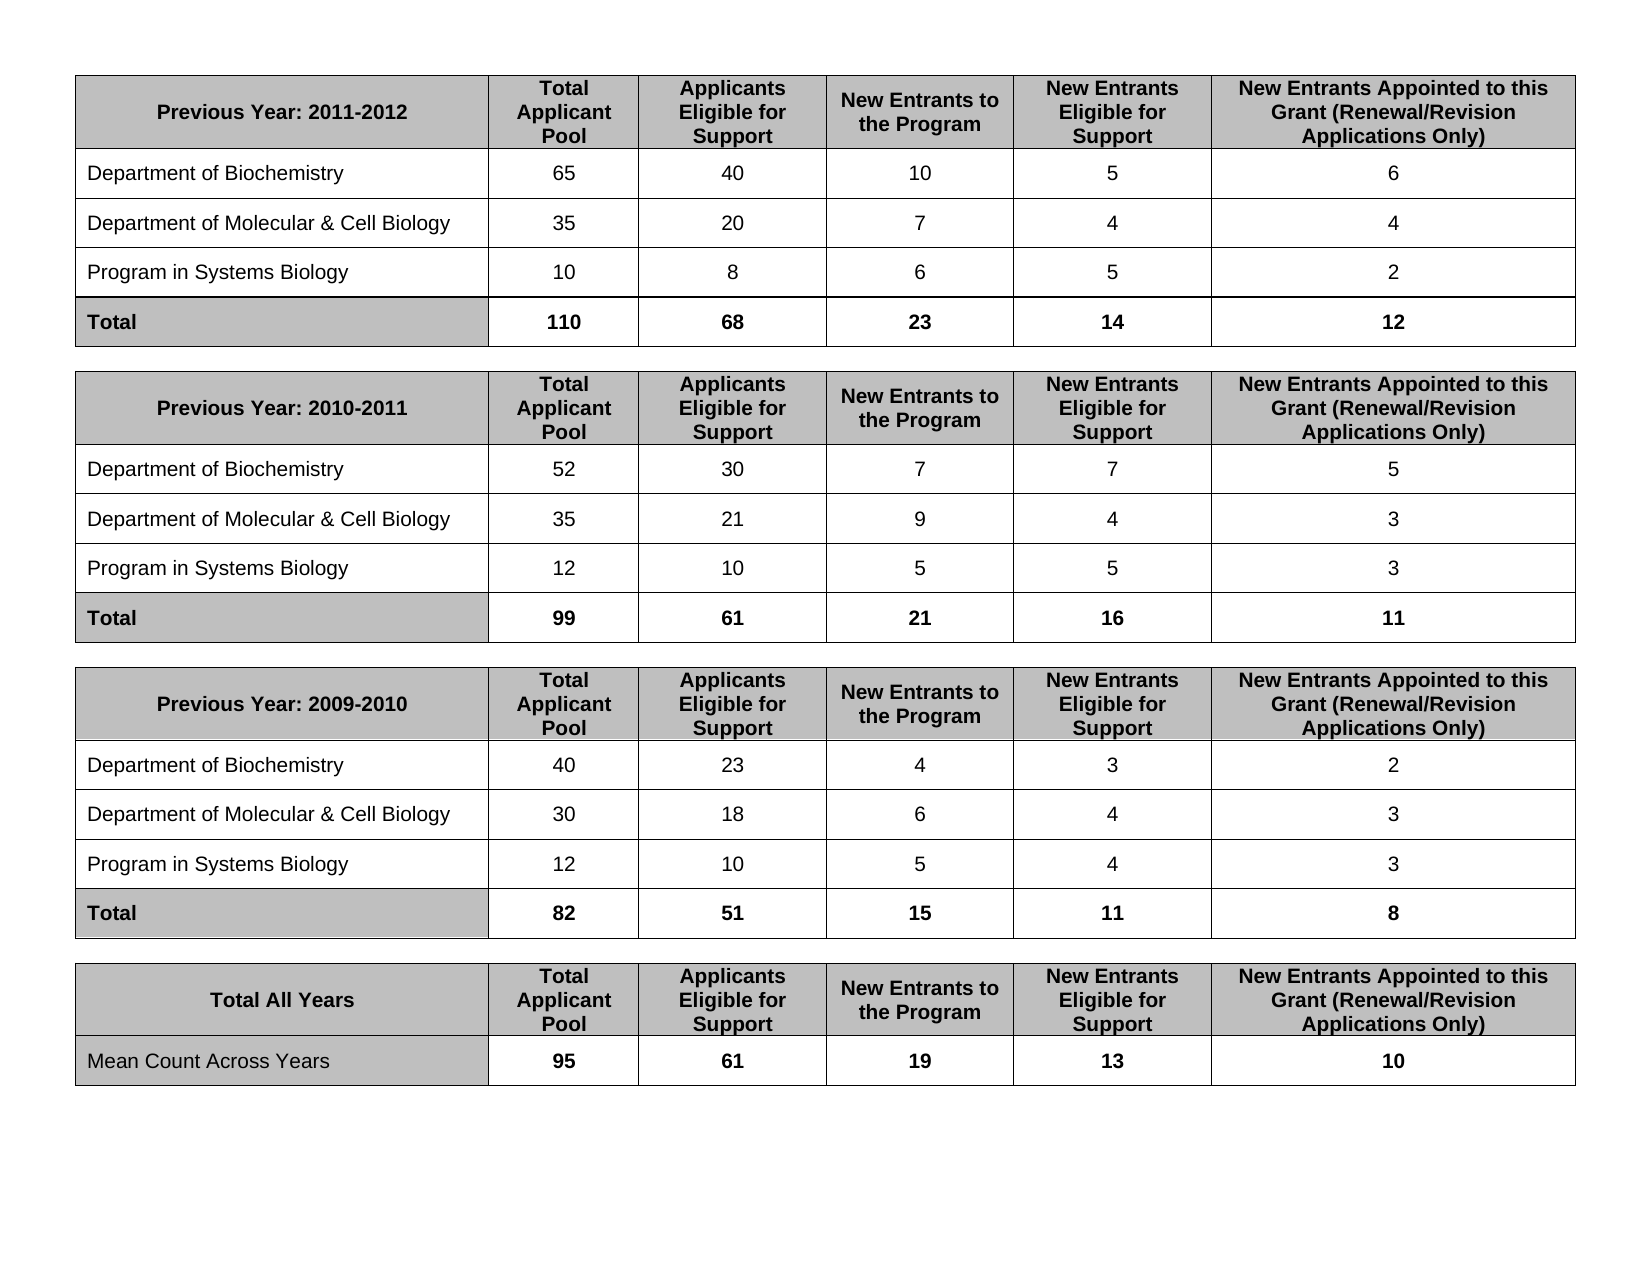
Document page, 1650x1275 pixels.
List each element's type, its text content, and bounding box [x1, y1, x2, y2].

table_cell 23 [639, 741, 826, 789]
table_cell 99 [489, 593, 638, 642]
table_cell 52 [489, 445, 638, 493]
table_header Applicants Eligible for Support [639, 668, 826, 739]
table_cell 18 [639, 790, 826, 838]
table_cell 3 [1014, 741, 1211, 789]
table_cell Department of Biochemistry [76, 741, 488, 789]
table_cell 19 [827, 1036, 1013, 1085]
table_cell 30 [489, 790, 638, 838]
table_header New Entrants to the Program [827, 964, 1013, 1035]
table_cell 82 [489, 889, 638, 937]
table_cell 10 [827, 149, 1013, 197]
table_cell 10 [489, 248, 638, 296]
table_cell 3 [1212, 790, 1575, 838]
table_header Total Applicant Pool [489, 668, 638, 739]
table_header Total Applicant Pool [489, 372, 638, 444]
table_cell Department of Biochemistry [76, 149, 488, 197]
table_cell 7 [827, 199, 1013, 247]
table_cell 4 [1014, 840, 1211, 888]
table_cell 20 [639, 199, 826, 247]
table_cell 5 [827, 544, 1013, 592]
table_cell 61 [639, 593, 826, 642]
table_cell 51 [639, 889, 826, 937]
table_cell 14 [1014, 298, 1211, 346]
table_header New Entrants to the Program [827, 668, 1013, 739]
table_cell 110 [489, 298, 638, 346]
table_cell Program in Systems Biology [76, 248, 488, 296]
table_cell 10 [639, 544, 826, 592]
table_cell 16 [1014, 593, 1211, 642]
table_cell 2 [1212, 741, 1575, 789]
table_header Previous Year: 2010-2011 [76, 372, 488, 444]
table_cell 9 [827, 494, 1013, 543]
table_cell 8 [639, 248, 826, 296]
table_header New Entrants Eligible for Support [1014, 964, 1211, 1035]
table_cell Mean Count Across Years [76, 1036, 488, 1085]
table_cell 11 [1212, 593, 1575, 642]
table_cell 10 [1212, 1036, 1575, 1085]
table_cell 40 [639, 149, 826, 197]
table_header Applicants Eligible for Support [639, 964, 826, 1035]
table_header New Entrants Appointed to this Grant (Renewal/Revision Applications Only) [1212, 668, 1575, 739]
table_cell 68 [639, 298, 826, 346]
table_header New Entrants to the Program [827, 372, 1013, 444]
table_cell 3 [1212, 494, 1575, 543]
table_cell Department of Molecular & Cell Biology [76, 199, 488, 247]
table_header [1212, 964, 1575, 1035]
table_cell Total [76, 593, 488, 642]
table_cell 12 [1212, 298, 1575, 346]
table_cell 95 [489, 1036, 638, 1085]
table_cell 21 [827, 593, 1013, 642]
table_cell Total [76, 889, 488, 937]
table_cell 23 [827, 298, 1013, 346]
table_cell 35 [489, 199, 638, 247]
table_cell Department of Biochemistry [76, 445, 488, 493]
table_cell Program in Systems Biology [76, 840, 488, 888]
table_cell 4 [827, 741, 1013, 789]
table_cell 4 [1014, 494, 1211, 543]
table_cell 6 [827, 790, 1013, 838]
table_cell 5 [1014, 248, 1211, 296]
table_header Previous Year: 2009-2010 [76, 668, 488, 739]
table_cell 3 [1212, 840, 1575, 888]
table_header New Entrants Eligible for Support [1014, 668, 1211, 739]
table_cell 35 [489, 494, 638, 543]
table_cell 65 [489, 149, 638, 197]
table_cell 5 [827, 840, 1013, 888]
table_cell 6 [827, 248, 1013, 296]
table_cell 5 [1014, 544, 1211, 592]
table_cell 8 [1212, 889, 1575, 937]
table_cell 30 [639, 445, 826, 493]
table_header New Entrants Eligible for Support [1014, 372, 1211, 444]
table_header Total Applicant Pool [489, 76, 638, 148]
table_cell 15 [827, 889, 1013, 937]
table_cell 4 [1014, 199, 1211, 247]
table_cell Department of Molecular & Cell Biology [76, 790, 488, 838]
table_cell 61 [639, 1036, 826, 1085]
table_cell 21 [639, 494, 826, 543]
table_cell 12 [489, 544, 638, 592]
table_header New Entrants to the Program [827, 76, 1013, 148]
table_cell 7 [827, 445, 1013, 493]
table_header Previous Year: 2011-2012 [76, 76, 488, 148]
table_cell 2 [1212, 248, 1575, 296]
table_cell Program in Systems Biology [76, 544, 488, 592]
table_header New Entrants Appointed to this Grant (Renewal/Revision Applications Only) [1212, 76, 1575, 148]
table_cell 6 [1212, 149, 1575, 197]
table_cell 3 [1212, 544, 1575, 592]
table_header Applicants Eligible for Support [639, 372, 826, 444]
table_cell 7 [1014, 445, 1211, 493]
table_cell 11 [1014, 889, 1211, 937]
table_header Total Applicant Pool [489, 964, 638, 1035]
table_cell Total [76, 298, 488, 346]
table_cell 12 [489, 840, 638, 888]
table_header New Entrants Appointed to this Grant (Renewal/Revision Applications Only) [1212, 372, 1575, 444]
table_header New Entrants Eligible for Support [1014, 76, 1211, 148]
table_cell 4 [1014, 790, 1211, 838]
table_header Applicants Eligible for Support [639, 76, 826, 148]
table_cell 5 [1014, 149, 1211, 197]
table_cell Department of Molecular & Cell Biology [76, 494, 488, 543]
table_cell 10 [639, 840, 826, 888]
table_cell 13 [1014, 1036, 1211, 1085]
table_header Total All Years [76, 964, 488, 1035]
table_cell 4 [1212, 199, 1575, 247]
table_cell 5 [1212, 445, 1575, 493]
table_cell 40 [489, 741, 638, 789]
